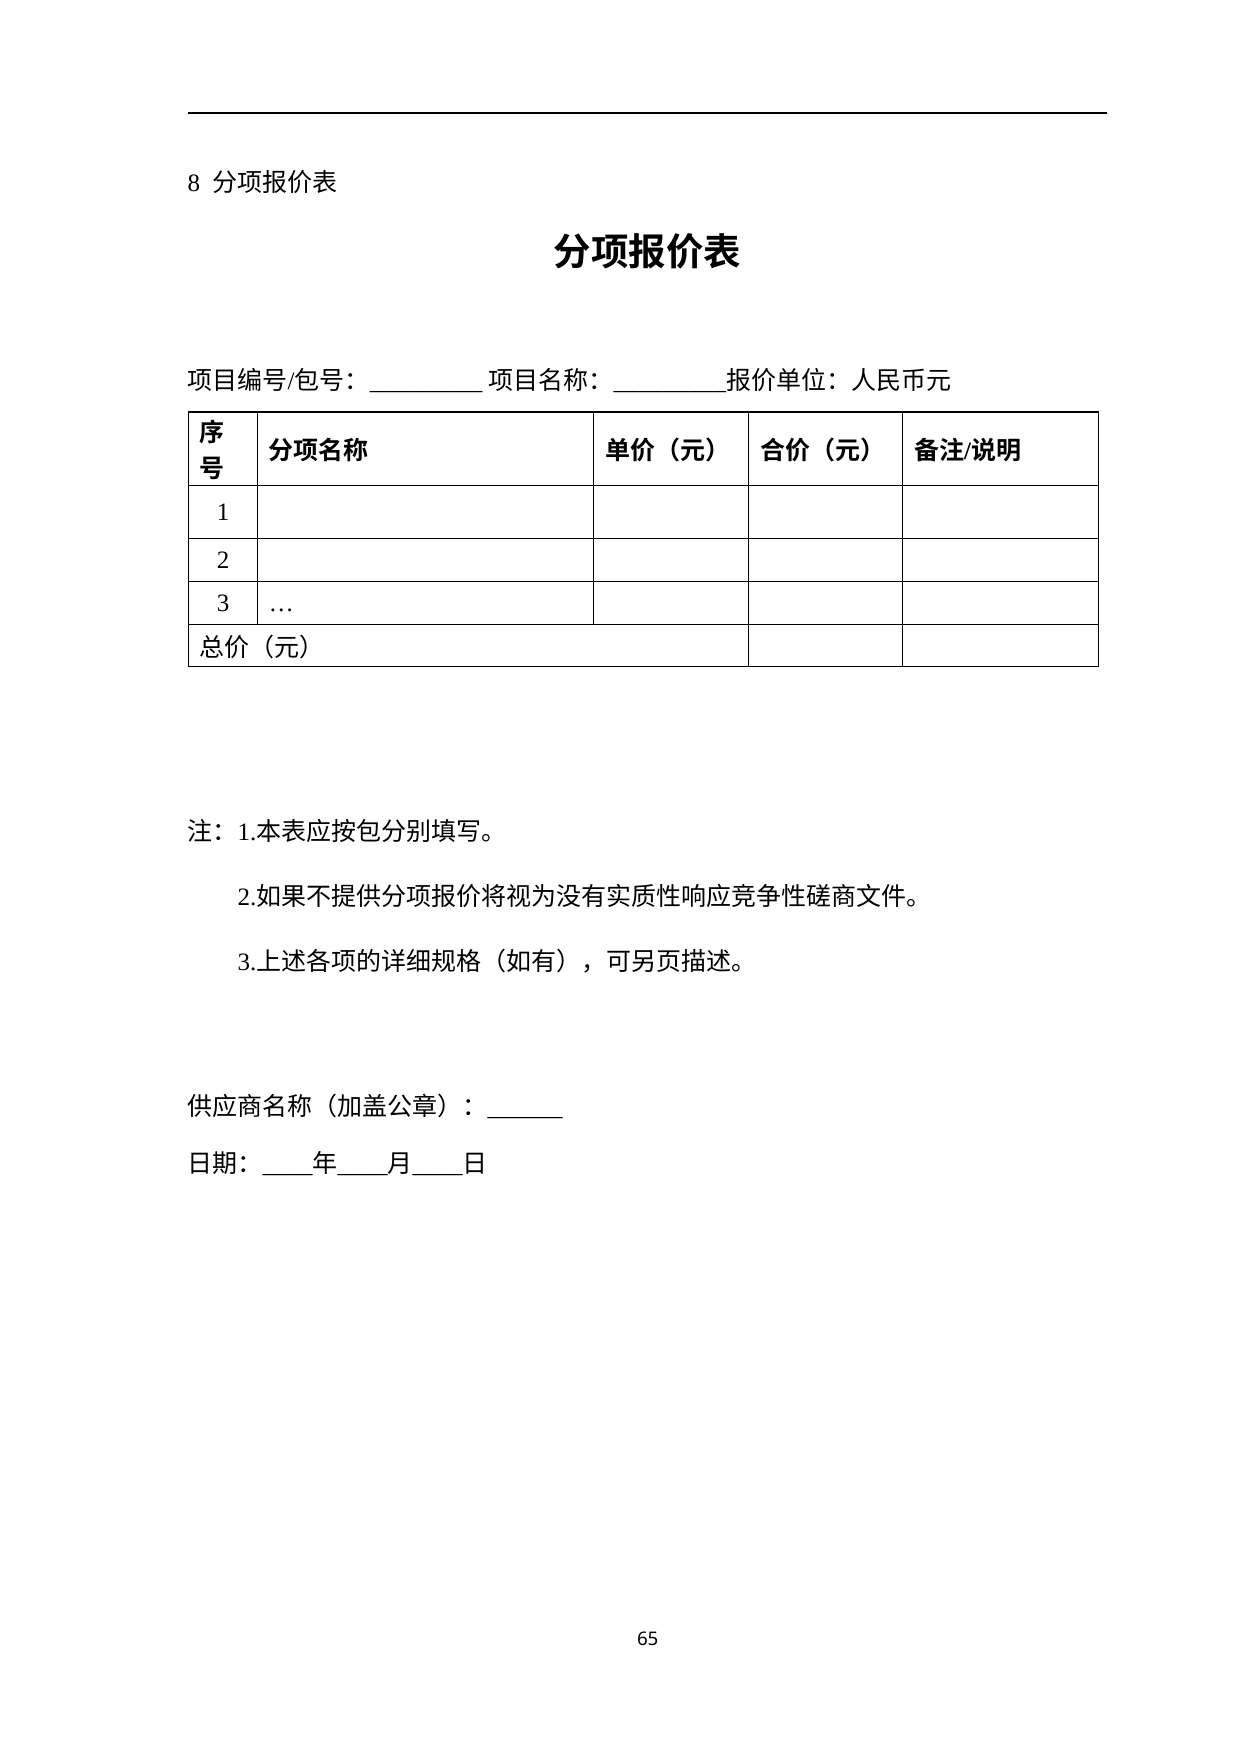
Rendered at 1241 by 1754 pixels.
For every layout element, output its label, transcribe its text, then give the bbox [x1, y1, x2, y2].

text 2.如果不提供分项报价将视为没有实质性响应竞争性磋商文件。 [187, 862, 1107, 927]
text 3.上述各项的详细规格（如有），可另页描述。 [187, 927, 1107, 992]
table_cell [903, 625, 1098, 666]
text 供应商名称（加盖公章）：______ [187, 1086, 1070, 1122]
text 8 分项报价表 [187, 162, 1107, 198]
table_cell [594, 486, 748, 538]
table_header 合价（元） [749, 413, 902, 485]
table_cell [903, 582, 1098, 623]
table_cell [258, 539, 593, 581]
table_cell [749, 539, 902, 581]
table_header 单价（元） [594, 413, 748, 485]
table_cell [749, 625, 902, 666]
table_cell 总价（元） [189, 625, 748, 666]
table_header 序号 [189, 413, 257, 485]
text 注：1.本表应按包分别填写。 [187, 797, 1107, 862]
table_cell 2 [189, 539, 257, 581]
table_cell [903, 486, 1098, 538]
table_cell [749, 486, 902, 538]
table_cell … [258, 582, 593, 623]
table_cell [594, 582, 748, 623]
table_header 备注/说明 [903, 413, 1098, 485]
table_cell 1 [189, 486, 257, 538]
text 分项报价表 [187, 216, 1107, 281]
table_cell [594, 539, 748, 581]
table_cell [749, 582, 902, 623]
text 项目编号/包号：_________ 项目名称：_________报价单位：人民币元 [187, 346, 1107, 411]
table_cell [258, 486, 593, 538]
text 日期：____年____月____日 [187, 1143, 1107, 1179]
table_cell 3 [189, 582, 257, 623]
table_header 分项名称 [258, 413, 593, 485]
table_cell [903, 539, 1098, 581]
